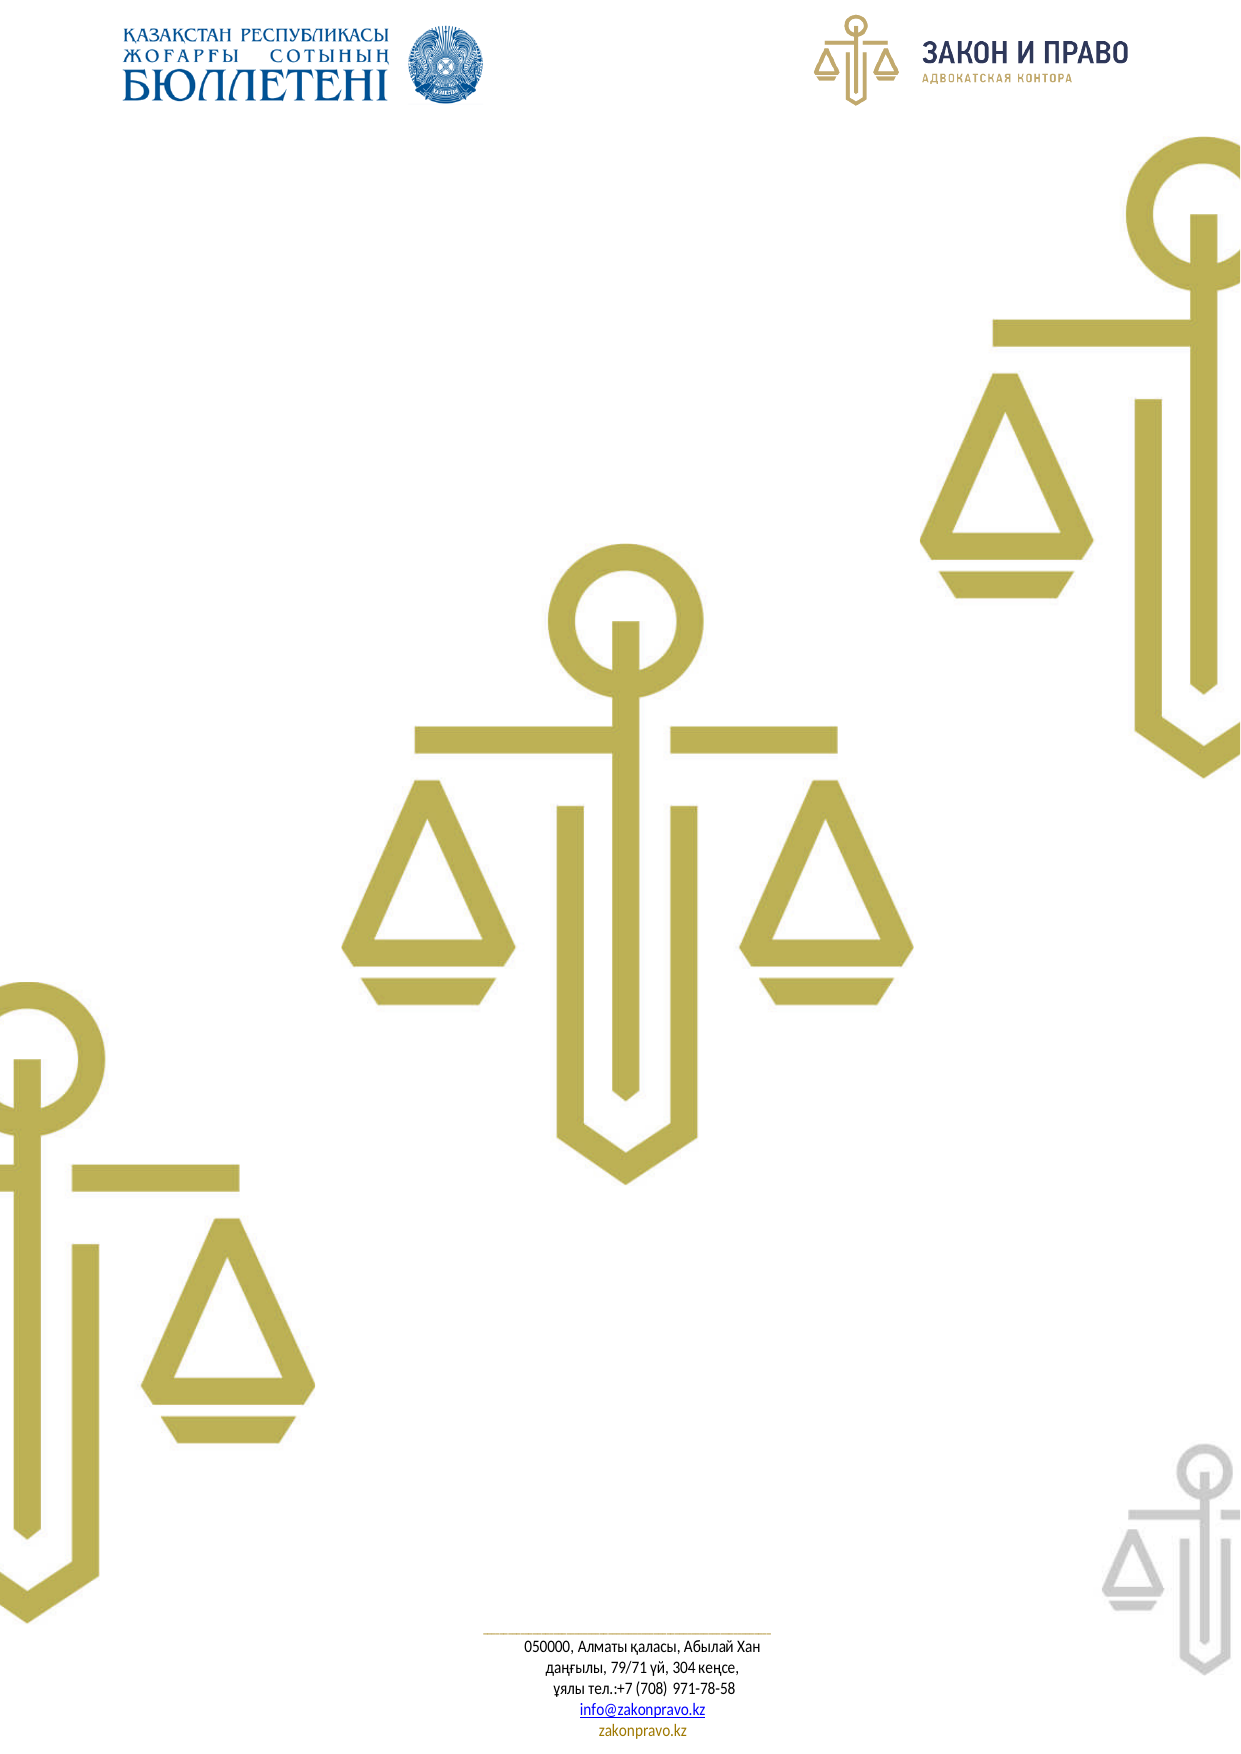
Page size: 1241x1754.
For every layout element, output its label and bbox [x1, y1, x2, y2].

picture [118, 25, 488, 106]
picture [0, 982, 316, 1754]
picture [813, 14, 1129, 106]
picture [341, 543, 914, 1754]
picture [919, 136, 1241, 1676]
